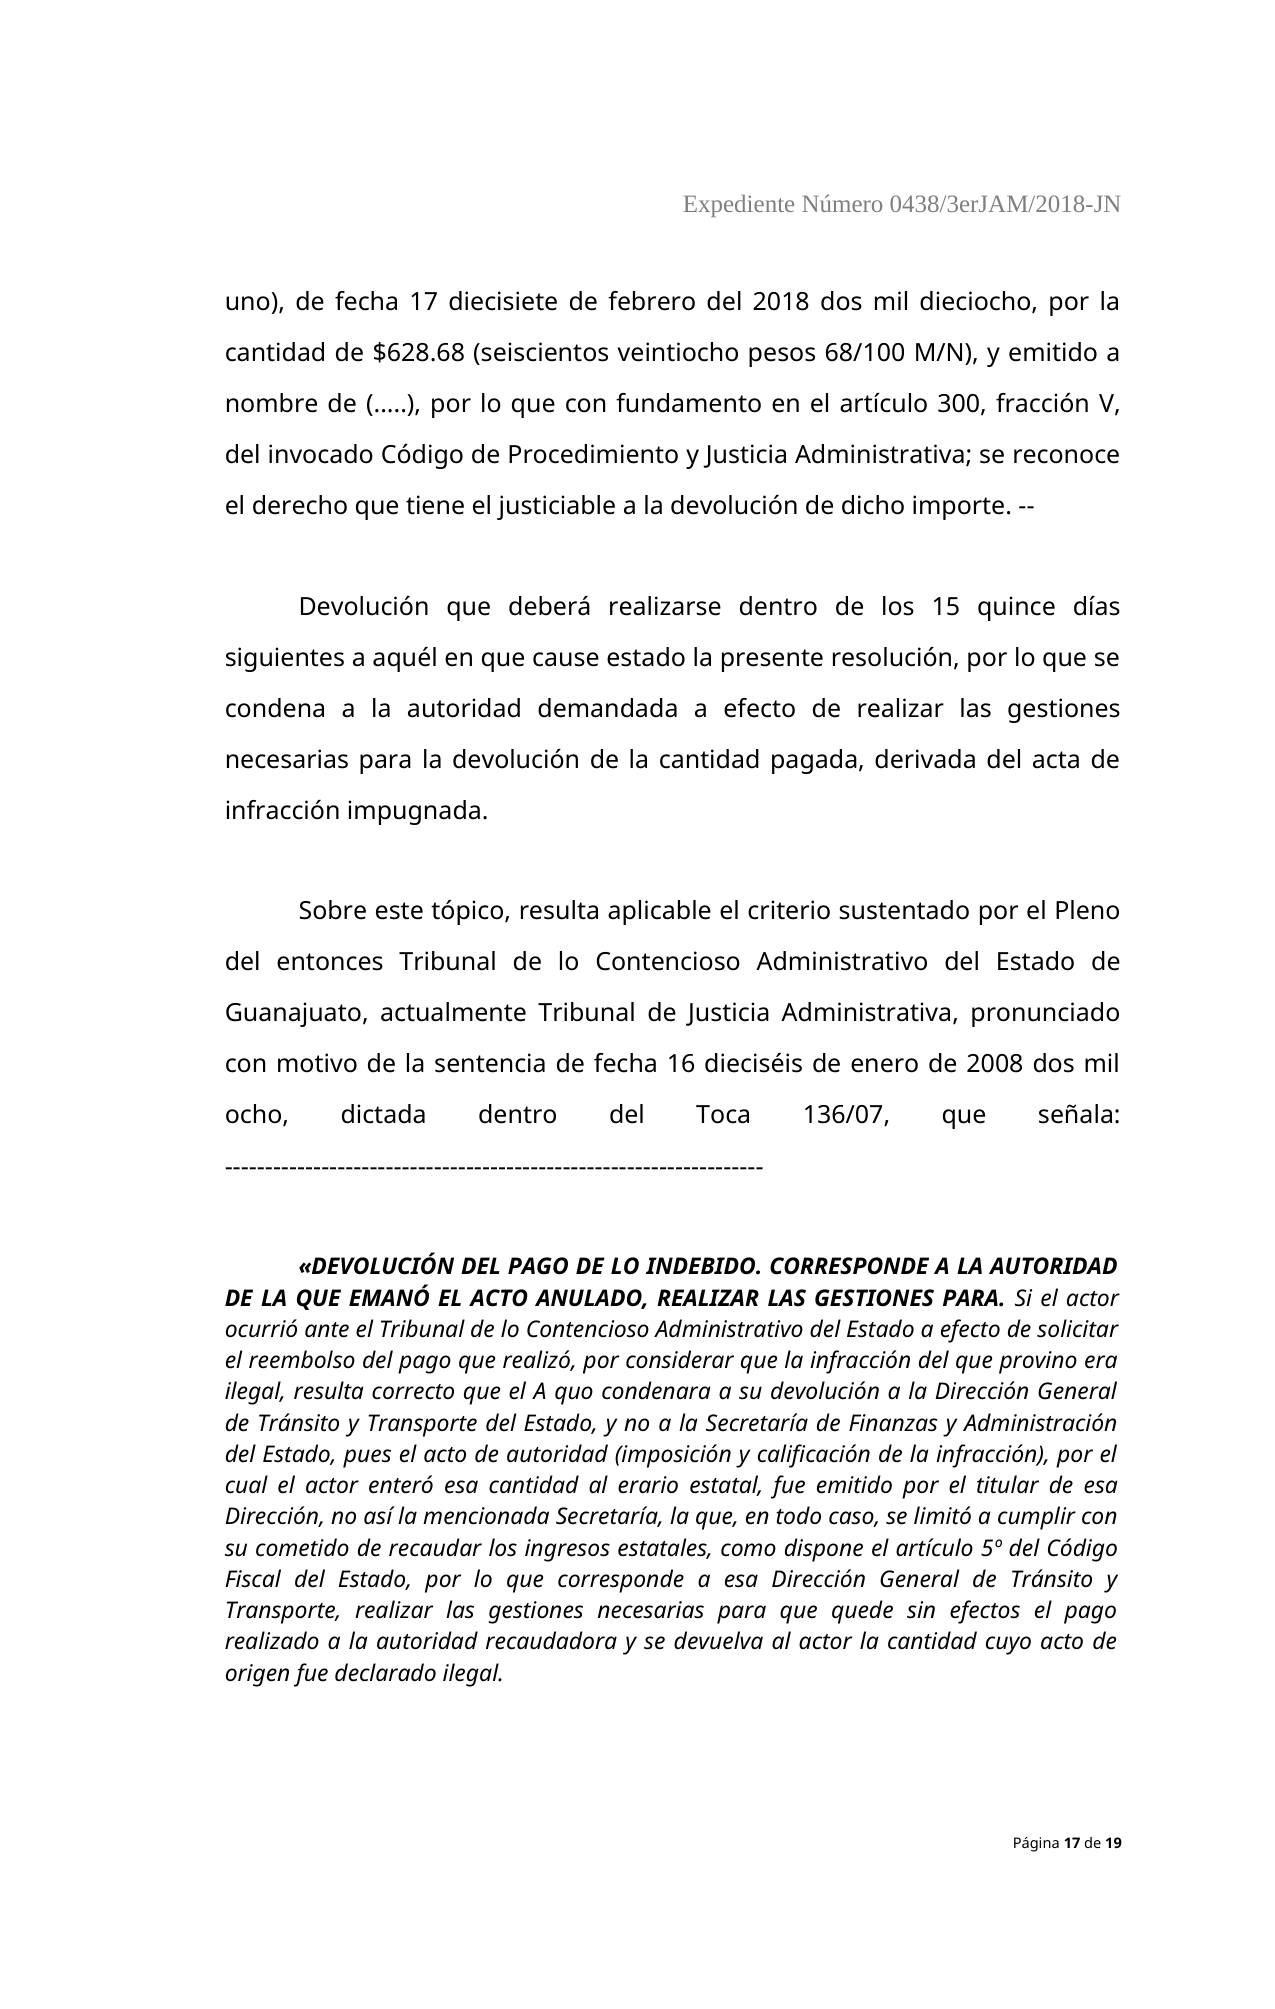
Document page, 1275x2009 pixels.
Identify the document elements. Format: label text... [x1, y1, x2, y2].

text Sobre este tópico, resulta aplicable el criterio sustentado por el Pleno del entonces Tribunal de lo Contencioso Administrativo del Estado de Guanajuato, actualmente Tribunal de Justicia Administrativa, pronunciado con motivo de la sentencia de fecha 16 dieciséis de enero de 2008 dos mil ocho, dictada dentro del Toca 136/07, que señala: ------------------------------------------------------------------- [224, 893, 1121, 1182]
text Devolución que deberá realizarse dentro de los 15 quince días siguientes a aquél en que cause estado la presente resolución, por lo que se condena a la autoridad demandada a efecto de realizar las gestiones necesarias para la devolución de la cantidad pagada, derivada del acta de infracción impugnada. [224, 588, 1121, 826]
text «DEVOLUCIÓN DEL PAGO DE LO INDEBIDO. CORRESPONDE A LA AUTORIDAD DE LA QUE EMANÓ EL ACTO ANULADO, REALIZAR LAS GESTIONES PARA. Si el actor ocurrió ante el Tribunal de lo Contencioso Administrativo del Estado a efecto de solicitar el reembolso del pago que realizó, por considerar que la infracción del que provino era ilegal, resulta correcto que el A quo condenara a su devolución a la Dirección General de Tránsito y Transporte del Estado, y no a la Secretaría de Finanzas y Administración del Estado, pues el acto de autoridad (imposición y calificación de la infracción), por el cual el actor enteró esa cantidad al erario estatal, fue emitido por el titular de esa Dirección, no así la mencionada Secretaría, la que, en todo caso, se limitó a cumplir con su cometido de recaudar los ingresos estatales, como dispone el artículo 5º del Código Fiscal del Estado, por lo que corresponde a esa Dirección General de Tránsito y Transporte, realizar las gestiones necesarias para que quede sin efectos el pago realizado a la autoridad recaudadora y se devuelva al actor la cantidad cuyo acto de origen fue declarado ilegal. [224, 1250, 1121, 1688]
